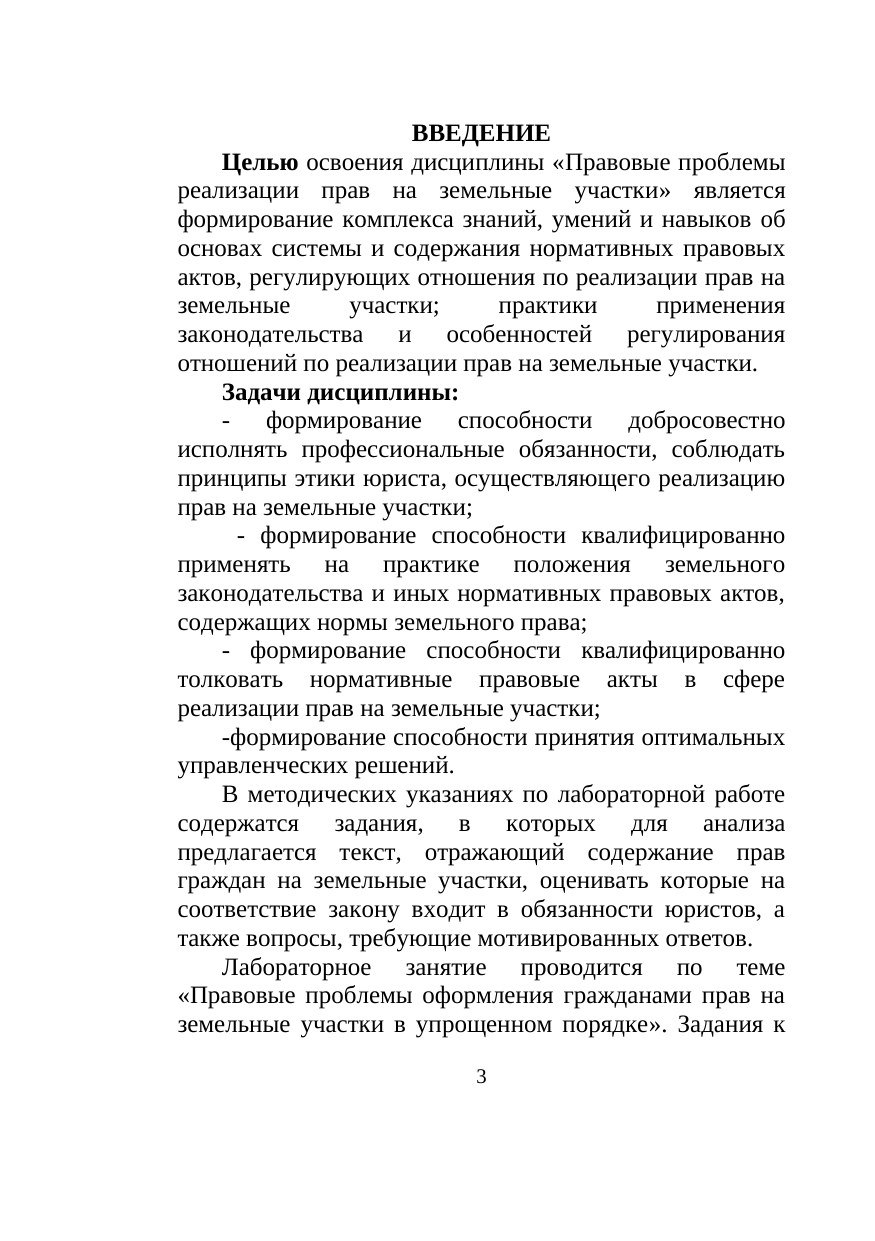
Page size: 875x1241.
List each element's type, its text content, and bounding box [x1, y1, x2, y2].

text -формирование способности принятия оптимальных управленческих решений. [177, 722, 786, 779]
text В методических указаниях по лабораторной работе содержатся задания, в которых для анализа предлагается текст, отражающий содержание прав граждан на земельные участки, оценивать которые на соответствие закону входит в обязанности юристов, а также вопросы, требующие мотивированных ответов. [177, 779, 786, 952]
subtitle ВВЕДЕНИЕ [177, 118, 786, 147]
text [177, 952, 786, 1038]
text Целью освоения дисциплины «Правовые проблемы реализации прав на земельные участки» является формирование комплекса знаний, умений и навыков об основах системы и содержания нормативных правовых актов, регулирующих отношения по реализации прав на земельные участки; практики применения законодательства и особенностей регулирования отношений по реализации прав на земельные участки. [177, 147, 786, 377]
text - формирование способности квалифицированно толковать нормативные правовые акты в сфере реализации прав на земельные участки; [177, 636, 786, 722]
text - формирование способности добросовестно исполнять профессиональные обязанности, соблюдать принципы этики юриста, осуществляющего реализацию прав на земельные участки; [177, 406, 786, 521]
subtitle Задачи дисциплины: [177, 377, 786, 406]
text - формирование способности квалифицированно применять на практике положения земельного законодательства и иных нормативных правовых актов, содержащих нормы земельного права; [177, 521, 786, 636]
